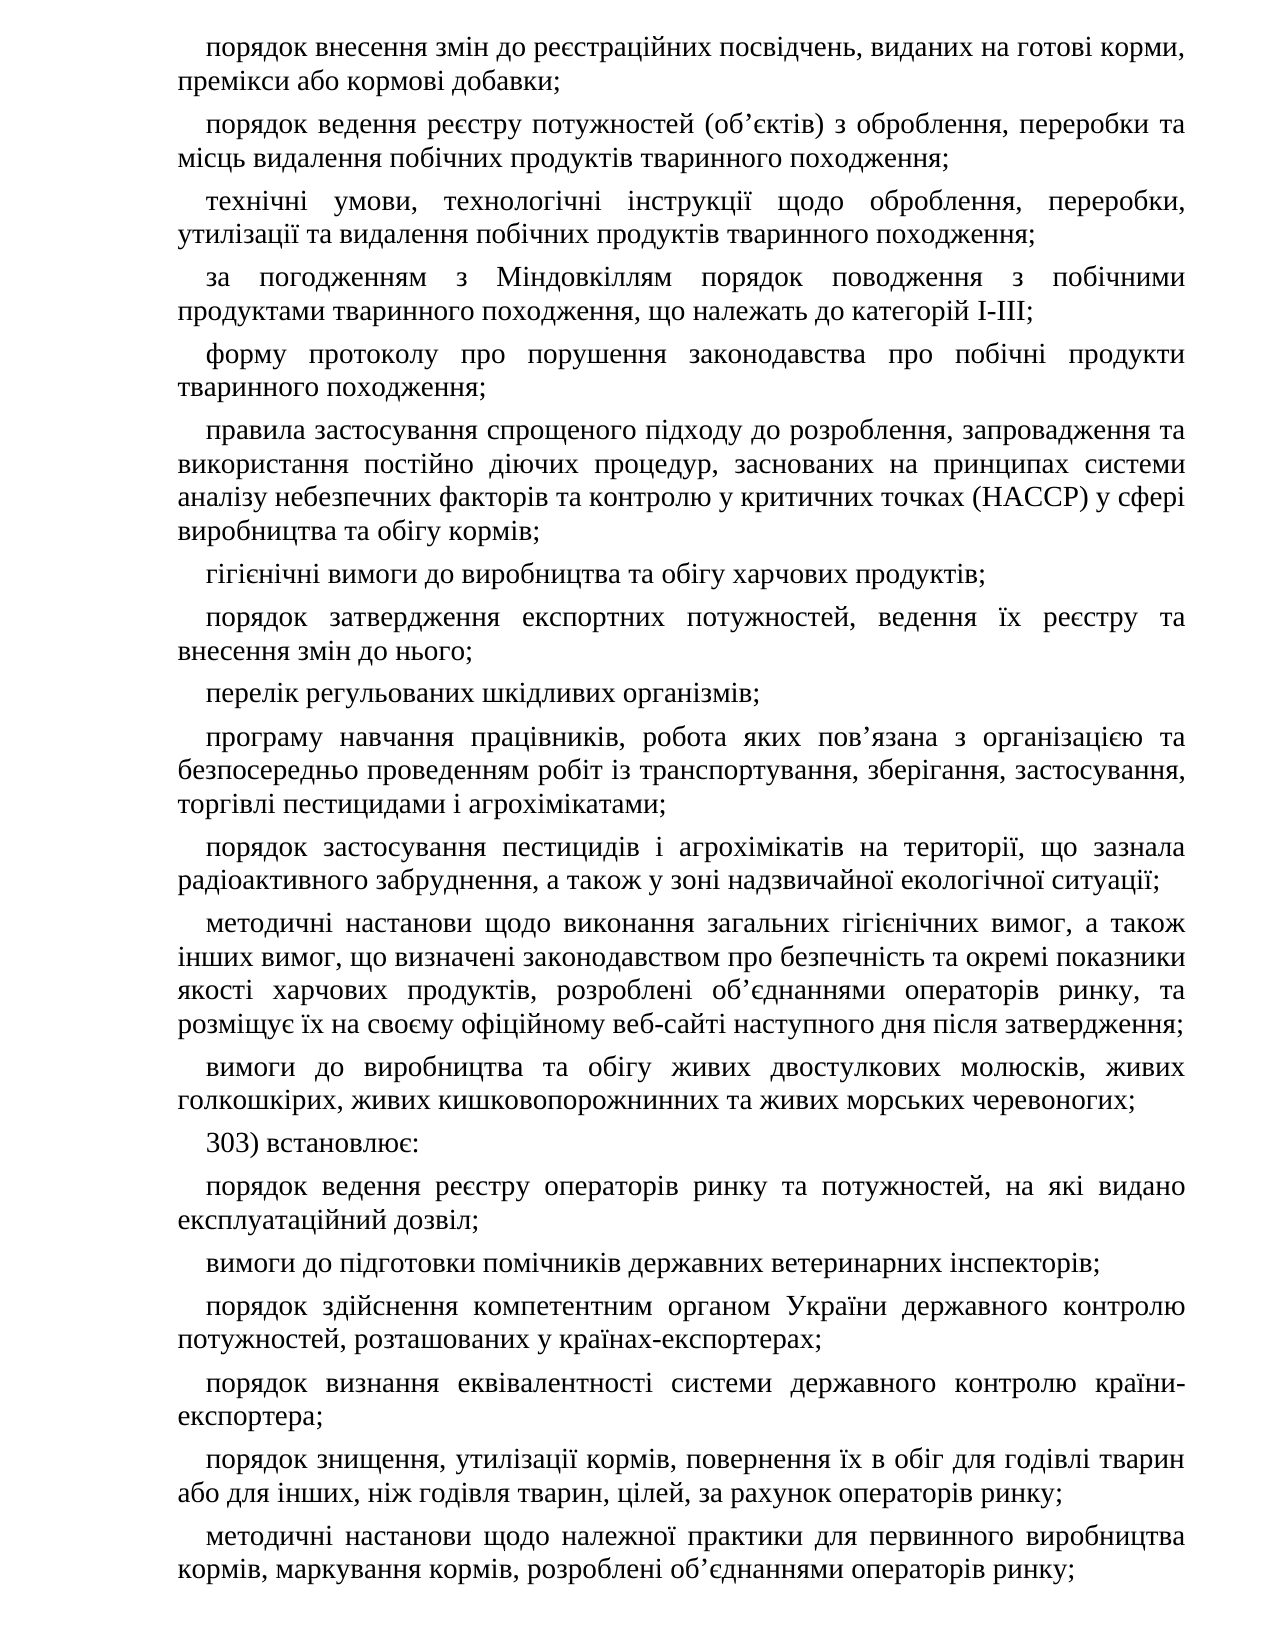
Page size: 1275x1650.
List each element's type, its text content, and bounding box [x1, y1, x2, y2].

text технічні умови, технологічні інструкції щодо оброблення, переробки, утилізації та видалення побічних продуктів тваринного походження; [177, 183, 1186, 250]
text вимоги до підготовки помічників державних ветеринарних інспекторів; [177, 1245, 1186, 1279]
text за погодженням з Міндовкіллям порядок поводження з побічними продуктами тваринного походження, що належать до категорій I-III; [177, 259, 1186, 326]
text порядок застосування пестицидів і агрохімікатів на території, що зазнала радіоактивного забруднення, а також у зоні надзвичайної екологічної ситуації; [177, 829, 1186, 896]
text порядок ведення реєстру потужностей (об’єктів) з оброблення, переробки та місць видалення побічних продуктів тваринного походження; [177, 106, 1186, 173]
text порядок здійснення компетентним органом України державного контролю потужностей, розташованих у країнах-експортерах; [177, 1288, 1186, 1355]
text порядок визнання еквівалентності системи державного контролю країни-експортера; [177, 1365, 1186, 1432]
text порядок внесення змін до реєстраційних посвідчень, виданих на готові корми, премікси або кормові добавки; [177, 29, 1186, 97]
text порядок затвердження експортних потужностей, ведення їх реєстру та внесення змін до нього; [177, 599, 1186, 666]
text методичні настанови щодо виконання загальних гігієнічних вимог, а також інших вимог, що визначені законодавством про безпечність та окремі показники якості харчових продуктів, розроблені об’єднаннями операторів ринку, та розміщує їх на своєму офіційному веб-сайті наступного дня після затвердження; [177, 905, 1186, 1039]
text 303) встановлює: [177, 1126, 1186, 1159]
text форму протоколу про порушення законодавства про побічні продукти тваринного походження; [177, 336, 1186, 403]
text порядок ведення реєстру операторів ринку та потужностей, на які видано експлуатаційний дозвіл; [177, 1168, 1186, 1236]
text програму навчання працівників, робота яких пов’язана з організацією та безпосередньо проведенням робіт із транспортування, зберігання, застосування, торгівлі пестицидами і агрохімікатами; [177, 719, 1186, 819]
text гігієнічні вимоги до виробництва та обігу харчових продуктів; [177, 556, 1186, 589]
text правила застосування спрощеного підходу до розроблення, запровадження та використання постійно діючих процедур, заснованих на принципах системи аналізу небезпечних факторів та контролю у критичних точках (НАССР) у сфері виробництва та обігу кормів; [177, 412, 1186, 547]
text перелік регульованих шкідливих організмів; [177, 676, 1186, 709]
text методичні настанови щодо належної практики для первинного виробництва кормів, маркування кормів, розроблені об’єднаннями операторів ринку; [177, 1518, 1186, 1585]
text вимоги до виробництва та обігу живих двостулкових молюсків, живих голкошкірих, живих кишковопорожнинних та живих морських черевоногих; [177, 1049, 1186, 1116]
text порядок знищення, утилізації кормів, повернення їх в обіг для годівлі тварин або для інших, ніж годівля тварин, цілей, за рахунок операторів ринку; [177, 1441, 1186, 1508]
